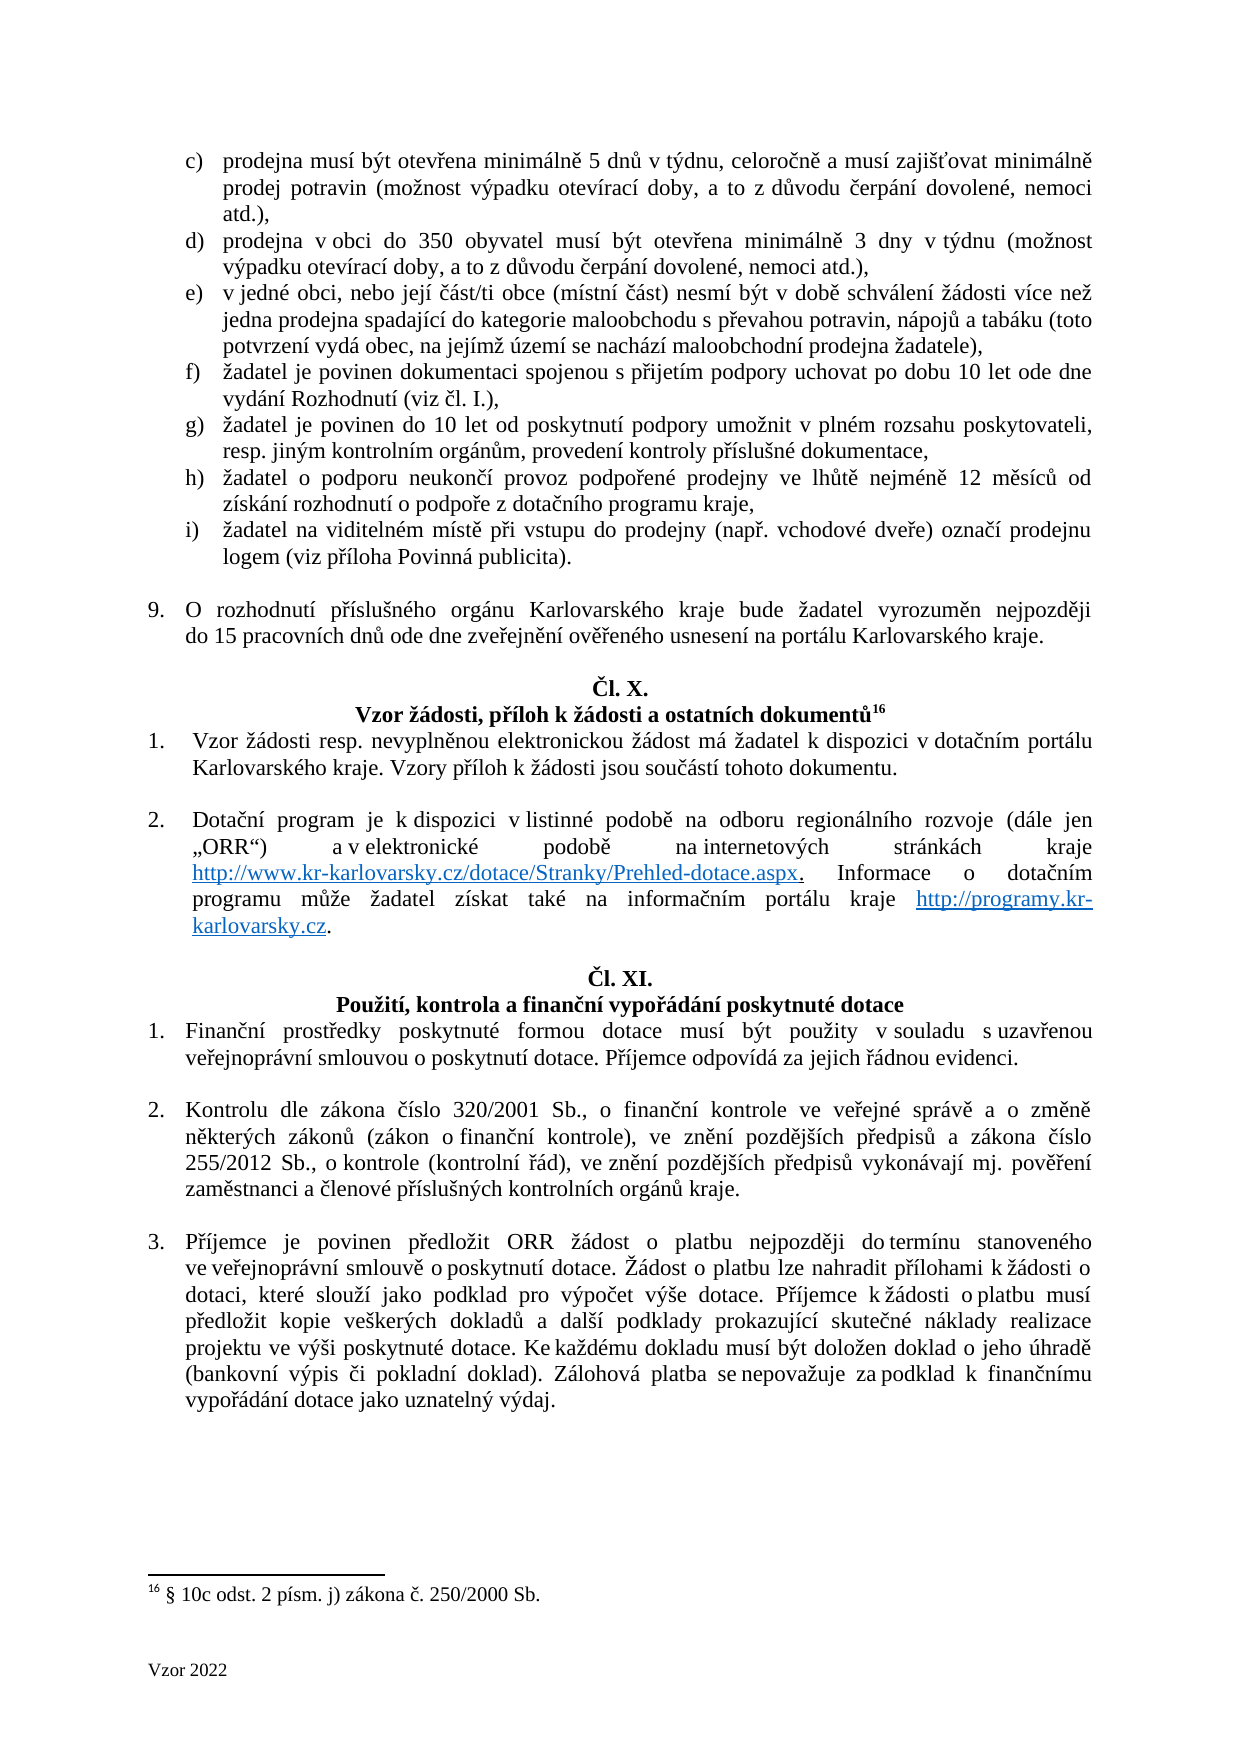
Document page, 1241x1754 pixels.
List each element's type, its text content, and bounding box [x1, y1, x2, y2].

list žadatel na viditelném místě při vstupu do prodejny (např. vchodové dveře) označí prodejnu logem (viz příloha Povinná publicita). [185, 517, 1093, 569]
list Kontrolu dle zákona číslo 320/2001 Sb., o finanční kontrole ve veřejné správě a o změně některých zákonů (zákon o finanční kontrole), ve znění pozdějších předpisů a zákona číslo 255/2012 Sb., o kontrole (kontrolní řád), ve znění pozdějších předpisů vykonávají mj. pověření zaměstnanci a členové příslušných kontrolních orgánů kraje. [148, 1096, 1093, 1202]
text Použití, kontrola a finanční vypořádání poskytnuté dotace [148, 991, 1093, 1017]
list Dotační program je k dispozici v listinné podobě na odboru regionálního rozvoje (dále jen „ORR“) a v elektronické podobě na internetových stránkách kraje http://www.kr-karlovarsky.cz/dotace/Stranky/Prehled-dotace.aspx. Informace o dotačním programu může žadatel získat také na informačním portálu kraje http://programy.kr-karlovarsky.cz. [148, 806, 1093, 938]
list O rozhodnutí příslušného orgánu Karlovarského kraje bude žadatel vyrozuměn nejpozději do 15 pracovních dnů ode dne zveřejnění ověřeného usnesení na portálu Karlovarského kraje. [148, 596, 1093, 648]
list žadatel je povinen do 10 let od poskytnutí podpory umožnit v plném rozsahu poskytovateli, resp. jiným kontrolním orgánům, provedení kontroly příslušné dokumentace, [185, 411, 1093, 464]
text Čl. XI. [148, 964, 1093, 991]
list žadatel o podporu neukončí provoz podpořené prodejny ve lhůtě nejméně 12 měsíců od získání rozhodnutí o podpoře z dotačního programu kraje, [185, 464, 1093, 517]
list žadatel je povinen dokumentaci spojenou s přijetím podpory uchovat po dobu 10 let ode dne vydání Rozhodnutí (viz čl. I.), [185, 358, 1093, 411]
text Vzor žádosti, příloh k žádosti a ostatních dokumentů [148, 701, 1093, 727]
list Finanční prostředky poskytnuté formou dotace musí být použity v souladu s uzavřenou veřejnoprávní smlouvou o poskytnutí dotace. Příjemce odpovídá za jejich řádnou evidenci. [148, 1017, 1093, 1070]
list Vzor žádosti resp. nevyplněnou elektronickou žádost má žadatel k dispozici v dotačním portálu Karlovarského kraje. Vzory příloh k žádosti jsou součástí tohoto dokumentu. [148, 727, 1093, 780]
text Čl. X. [148, 675, 1093, 701]
list prodejna v obci do 350 obyvatel musí být otevřena minimálně 3 dny v týdnu (možnost výpadku otevírací doby, a to z důvodu čerpání dovolené, nemoci atd.), [185, 227, 1093, 279]
list v jedné obci, nebo její část/ti obce (místní část) nesmí být v době schválení žádosti více než jedna prodejna spadající do kategorie maloobchodu s převahou potravin, nápojů a tabáku (toto potvrzení vydá obec, na jejímž území se nachází maloobchodní prodejna žadatele), [185, 279, 1093, 358]
list Příjemce je povinen předložit ORR žádost o platbu nejpozději do termínu stanoveného ve veřejnoprávní smlouvě o poskytnutí dotace. Žádost o platbu lze nahradit přílohami k žádosti o dotaci, které slouží jako podklad pro výpočet výše dotace. Příjemce k žádosti o platbu musí předložit kopie veškerých dokladů a další podklady prokazující skutečné náklady realizace projektu ve výši poskytnuté dotace. Ke každému dokladu musí být doložen doklad o jeho úhradě (bankovní výpis či pokladní doklad). Zálohová platba se nepovažuje za podklad k finančnímu vypořádání dotace jako uznatelný výdaj. [148, 1228, 1093, 1413]
list prodejna musí být otevřena minimálně 5 dnů v týdnu, celoročně a musí zajišťovat minimálně prodej potravin (možnost výpadku otevírací doby, a to z důvodu čerpání dovolené, nemoci atd.), [185, 148, 1093, 227]
